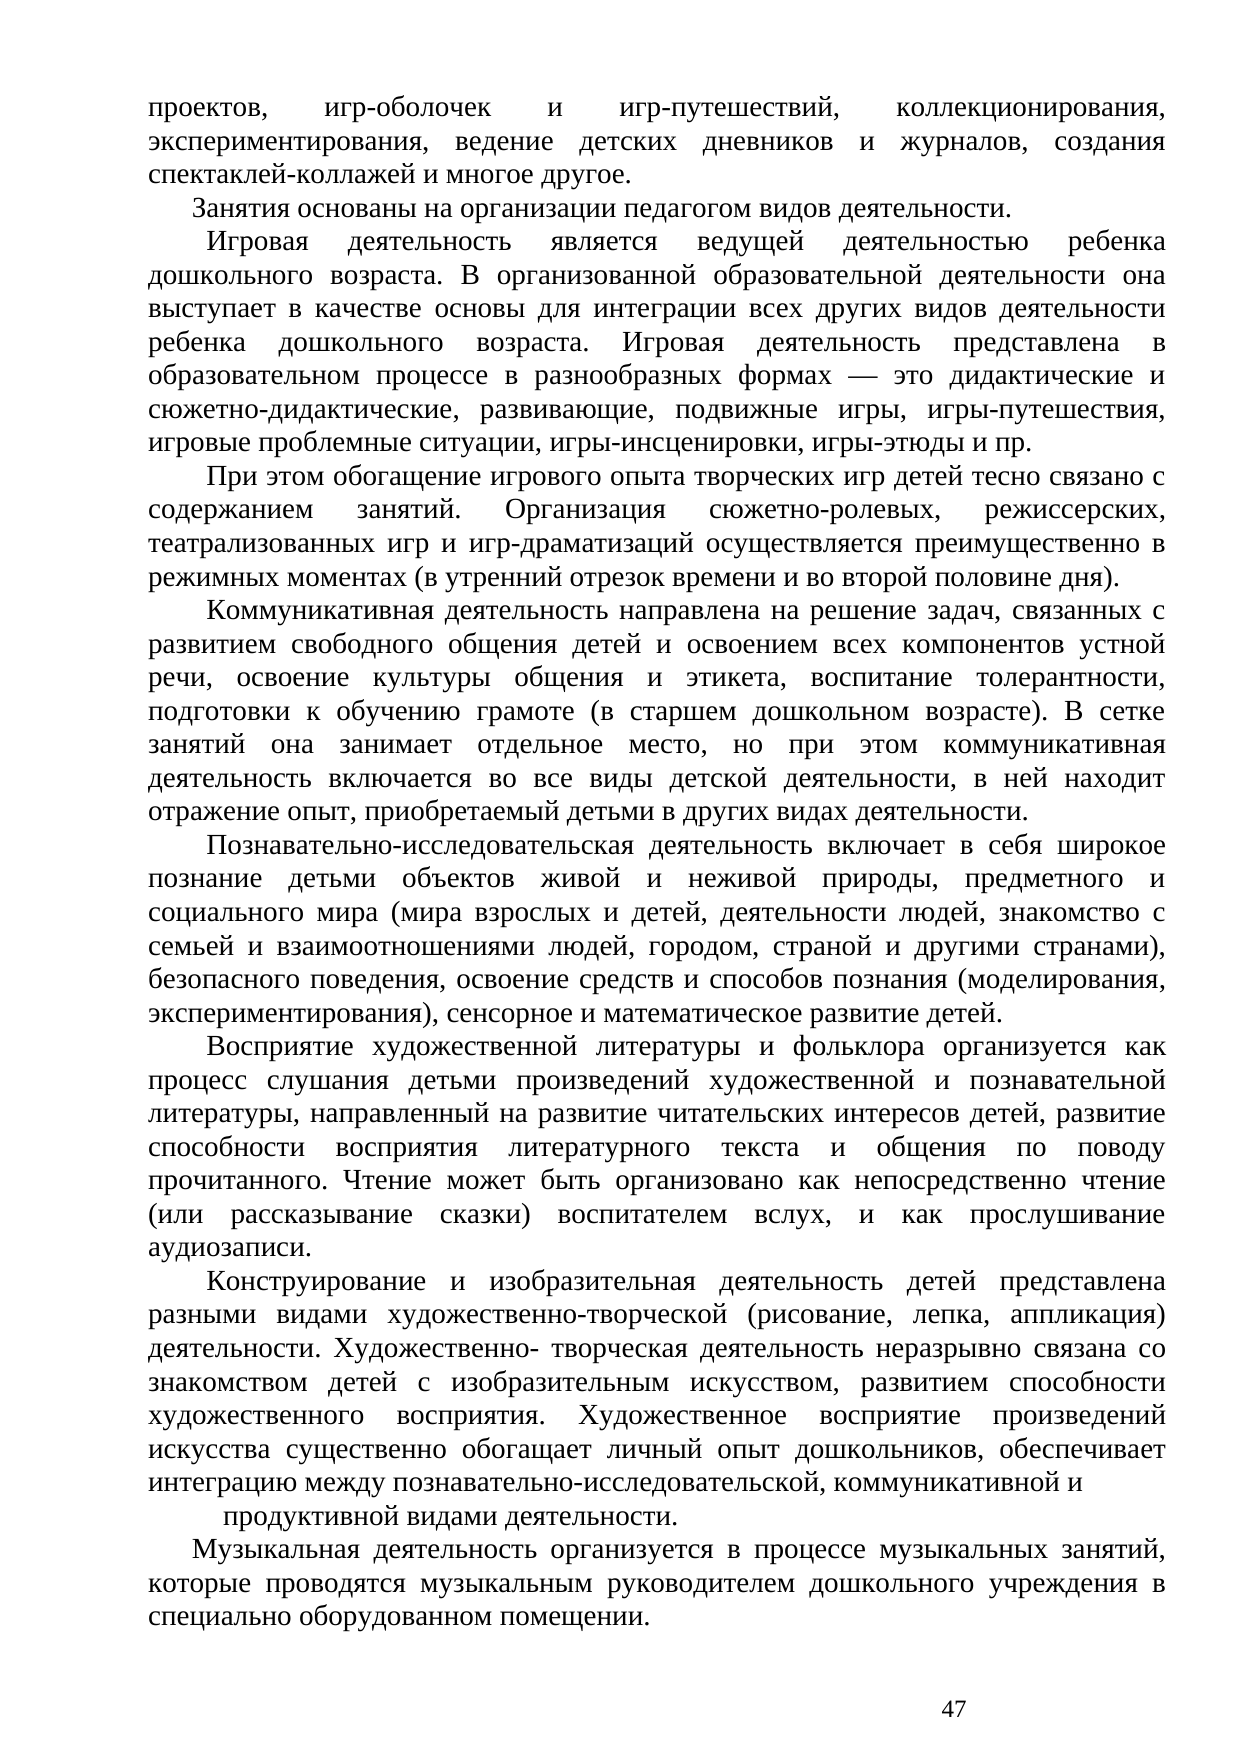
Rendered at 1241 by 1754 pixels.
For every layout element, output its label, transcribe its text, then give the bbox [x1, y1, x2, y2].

text Занятия основаны на организации педагогом видов деятельности. [148, 190, 1167, 223]
text При этом обогащение игрового опыта творческих игр детей тесно связано с содержанием занятий. Организация сюжетно-ролевых, режиссерских, театрализованных игр и игр-драматизаций осуществляется преимущественно в режимных моментах (в утренний отрезок времени и во второй половине дня). [148, 458, 1167, 592]
text Коммуникативная деятельность направлена на решение задач, связанных с развитием свободного общения детей и освоением всех компонентов устной речи, освоение культуры общения и этикета, воспитание толерантности, подготовки к обучению грамоте (в старшем дошкольном возрасте). В сетке занятий она занимает отдельное место, но при этом коммуникативная деятельность включается во все виды детской деятельности, в ней находит отражение опыт, приобретаемый детьми в других видах деятельности. [148, 592, 1167, 827]
text Восприятие художественной литературы и фольклора организуется как процесс слушания детьми произведений художественной и познавательной литературы, направленный на развитие читательских интересов детей, развитие способности восприятия литературного текста и общения по поводу прочитанного. Чтение может быть организовано как непосредственно чтение (или рассказывание сказки) воспитателем вслух, и как прослушивание аудиозаписи. [148, 1028, 1167, 1263]
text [148, 89, 1167, 190]
text Конструирование и изобразительная деятельность детей представлена разными видами художественно-творческой (рисование, лепка, аппликация) деятельности. Художественно- творческая деятельность неразрывно связана со знакомством детей с изобразительным искусством, развитием способности художественного восприятия. Художественное восприятие произведений искусства существенно обогащает личный опыт дошкольников, обеспечивает интеграцию между познавательно-исследовательской, коммуникативной и [148, 1263, 1167, 1498]
text продуктивной видами деятельности. [148, 1498, 1167, 1531]
text Игровая деятельность является ведущей деятельностью ребенка дошкольного возраста. В организованной образовательной деятельности она выступает в качестве основы для интеграции всех других видов деятельности ребенка дошкольного возраста. Игровая деятельность представлена в образовательном процессе в разнообразных формах — это дидактические и сюжетно-дидактические, развивающие, подвижные игры, игры-путешествия, игровые проблемные ситуации, игры-инсценировки, игры-этюды и пр. [148, 223, 1167, 458]
text Познавательно-исследовательская деятельность включает в себя широкое познание детьми объектов живой и неживой природы, предметного и социального мира (мира взрослых и детей, деятельности людей, знакомство с семьей и взаимоотношениями людей, городом, страной и другими странами), безопасного поведения, освоение средств и способов познания (моделирования, экспериментирования), сенсорное и математическое развитие детей. [148, 827, 1167, 1028]
text Музыкальная деятельность организуется в процессе музыкальных занятий, которые проводятся музыкальным руководителем дошкольного учреждения в специально оборудованном помещении. [148, 1531, 1167, 1632]
